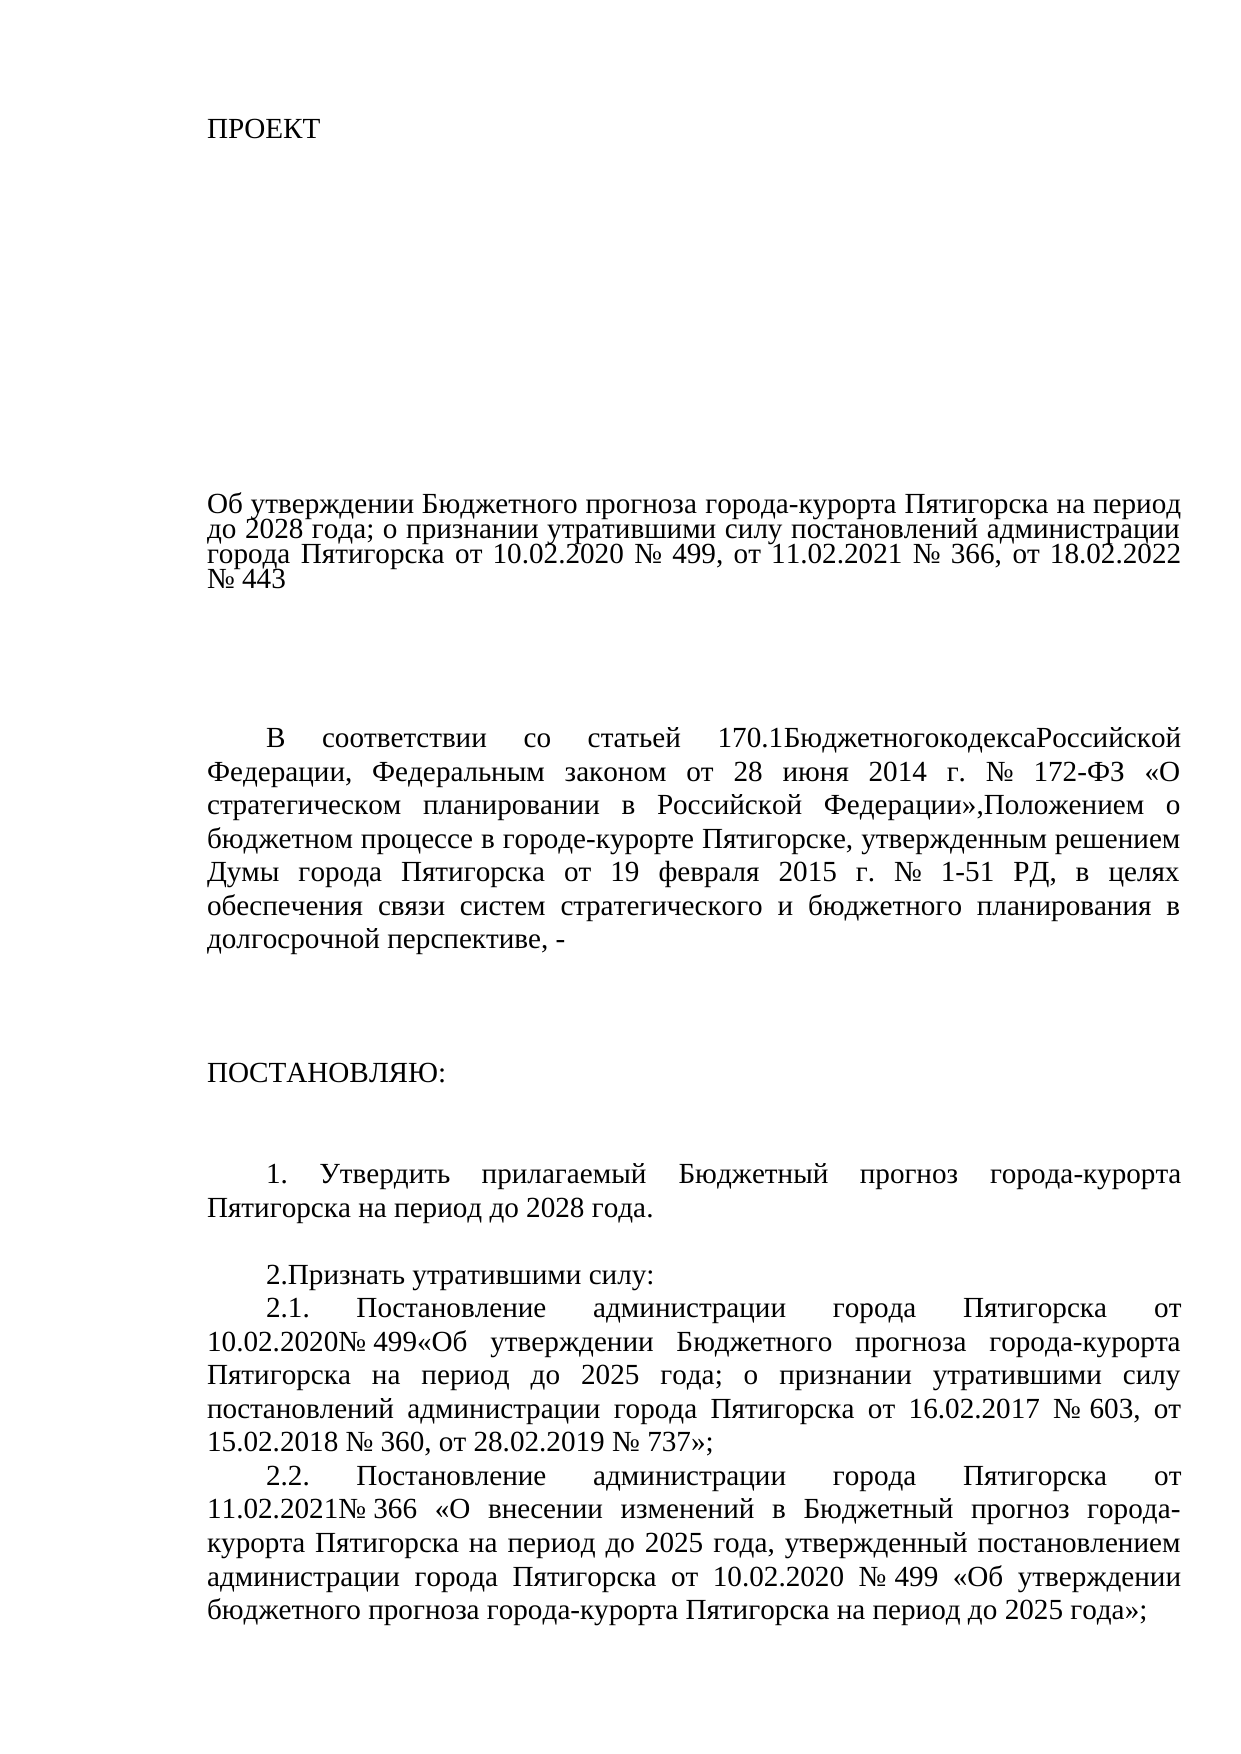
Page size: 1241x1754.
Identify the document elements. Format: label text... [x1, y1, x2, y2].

text 2.Признать утратившими силу: [207, 1257, 1181, 1290]
text ПОСТАНОВЛЯЮ: [207, 1056, 1181, 1089]
text 1. Утвердить прилагаемый Бюджетный прогноз города-курорта Пятигорска на период до 2028 года. [207, 1156, 1181, 1223]
text 2.2. Постановление администрации города Пятигорска от 11.02.2021№ 366 «О внесении изменений в Бюджетный прогноз города-курорта Пятигорска на период до 2025 года, утвержденный постановлением администрации города Пятигорска от 10.02.2020 № 499 «Об утверждении бюджетного прогноза города-курорта Пятигорска на период до 2025 года»; [207, 1458, 1181, 1626]
text 2.1. Постановление администрации города Пятигорска от 10.02.2020№ 499«Об утверждении Бюджетного прогноза города-курорта Пятигорска на период до 2025 года; о признании утратившими силу постановлений администрации города Пятигорска от 16.02.2017 № 603, от 15.02.2018 № 360, от 28.02.2019 № 737»; [207, 1290, 1181, 1458]
text ПРОЕКТ [207, 118, 1181, 143]
text В соответствии со статьей 170.1БюджетногокодексаРоссийской Федерации, Федеральным законом от 28 июня 2014 г. № 172-ФЗ «О стратегическом планировании в Российской Федерации»,Положением о бюджетном процессе в городе-курорте Пятигорске, утвержденным решением Думы города Пятигорска от 19 февраля 2015 г. № 1-51 РД, в целях обеспечения связи систем стратегического и бюджетного планирования в долгосрочной перспективе, - [207, 720, 1181, 955]
text Об утверждении Бюджетного прогноза города-курорта Пятигорска на период до 2028 года; о признании утратившими силу постановлений администрации города Пятигорска от 10.02.2020 № 499, от 11.02.2021 № 366, от 18.02.2022 № 443 [207, 493, 1181, 593]
